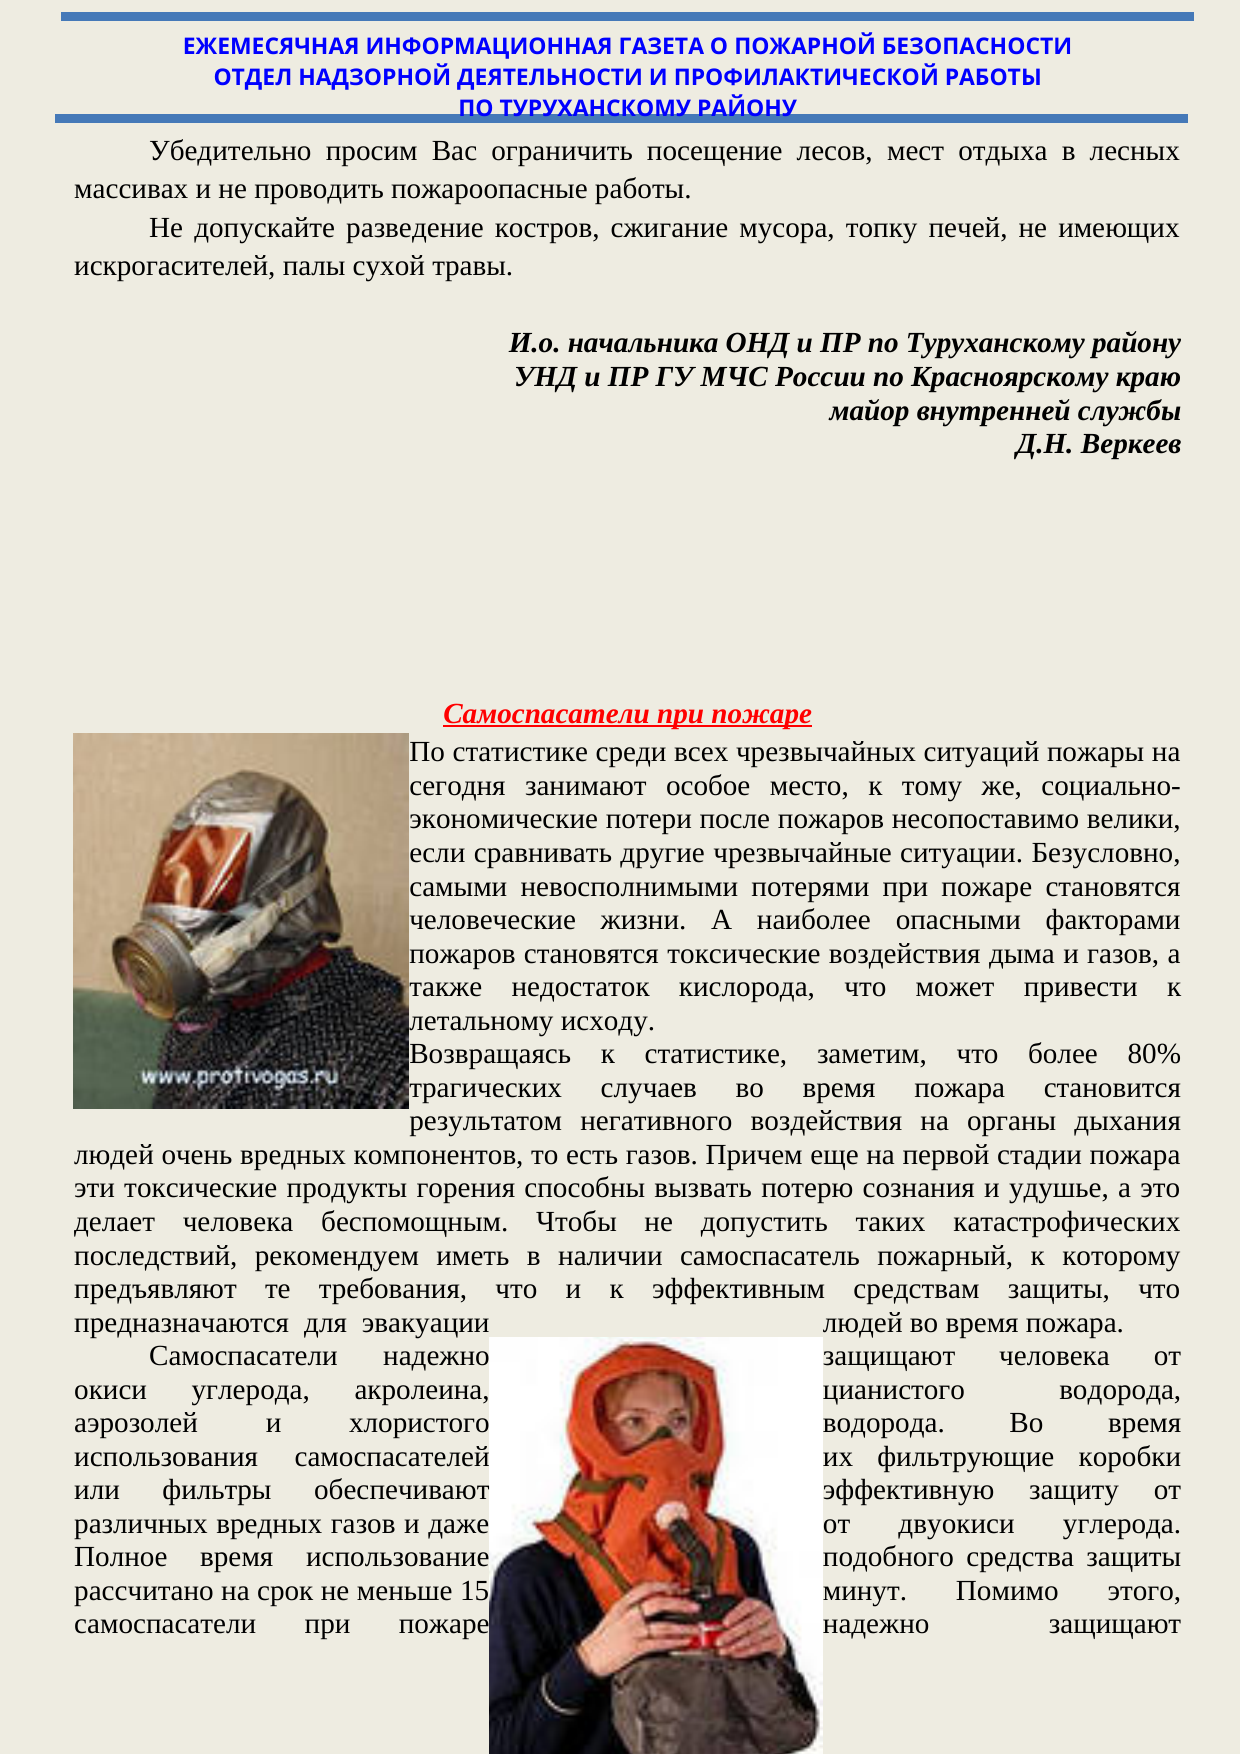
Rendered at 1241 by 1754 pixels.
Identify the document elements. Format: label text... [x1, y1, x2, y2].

text Не допускайте разведение костров, сжигание мусора, топку печей, не имеющих искрогасителей, палы сухой травы. [74, 210, 1181, 282]
list Д.Н. Веркеев [89, 426, 1181, 460]
text УНД и ПР ГУ МЧС России по Красноярскому краю [74, 359, 1181, 393]
text И.о. начальника ОНД и ПР по Туруханскому району [74, 326, 1181, 359]
picture [73, 733, 409, 1109]
text Самоспасатели при пожаре [74, 696, 1181, 729]
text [74, 1338, 1181, 1640]
text майор внутренней службы [74, 393, 1181, 426]
text Возвращаясь к статистике, заметим, что более 80% трагических случаев во время пожара становится результатом негативного воздействия на органы дыхания людей очень вредных компонентов, то есть газов. Причем еще на первой стадии пожара эти токсические продукты горения способны вызвать потерю сознания и удушье, а это делает человека беспомощным. Чтобы не допустить таких катастрофических последствий, рекомендуем иметь в наличии самоспасатель пожарный, к которому предъявляют те требования, что и к эффективным средствам защиты, что предназначаются для эвакуации людей во время пожара. [74, 1036, 1181, 1338]
text Убедительно просим Вас ограничить посещение лесов, мест отдыха в лесных массивах и не проводить пожароопасные работы. [74, 133, 1181, 205]
picture [489, 1640, 823, 1754]
